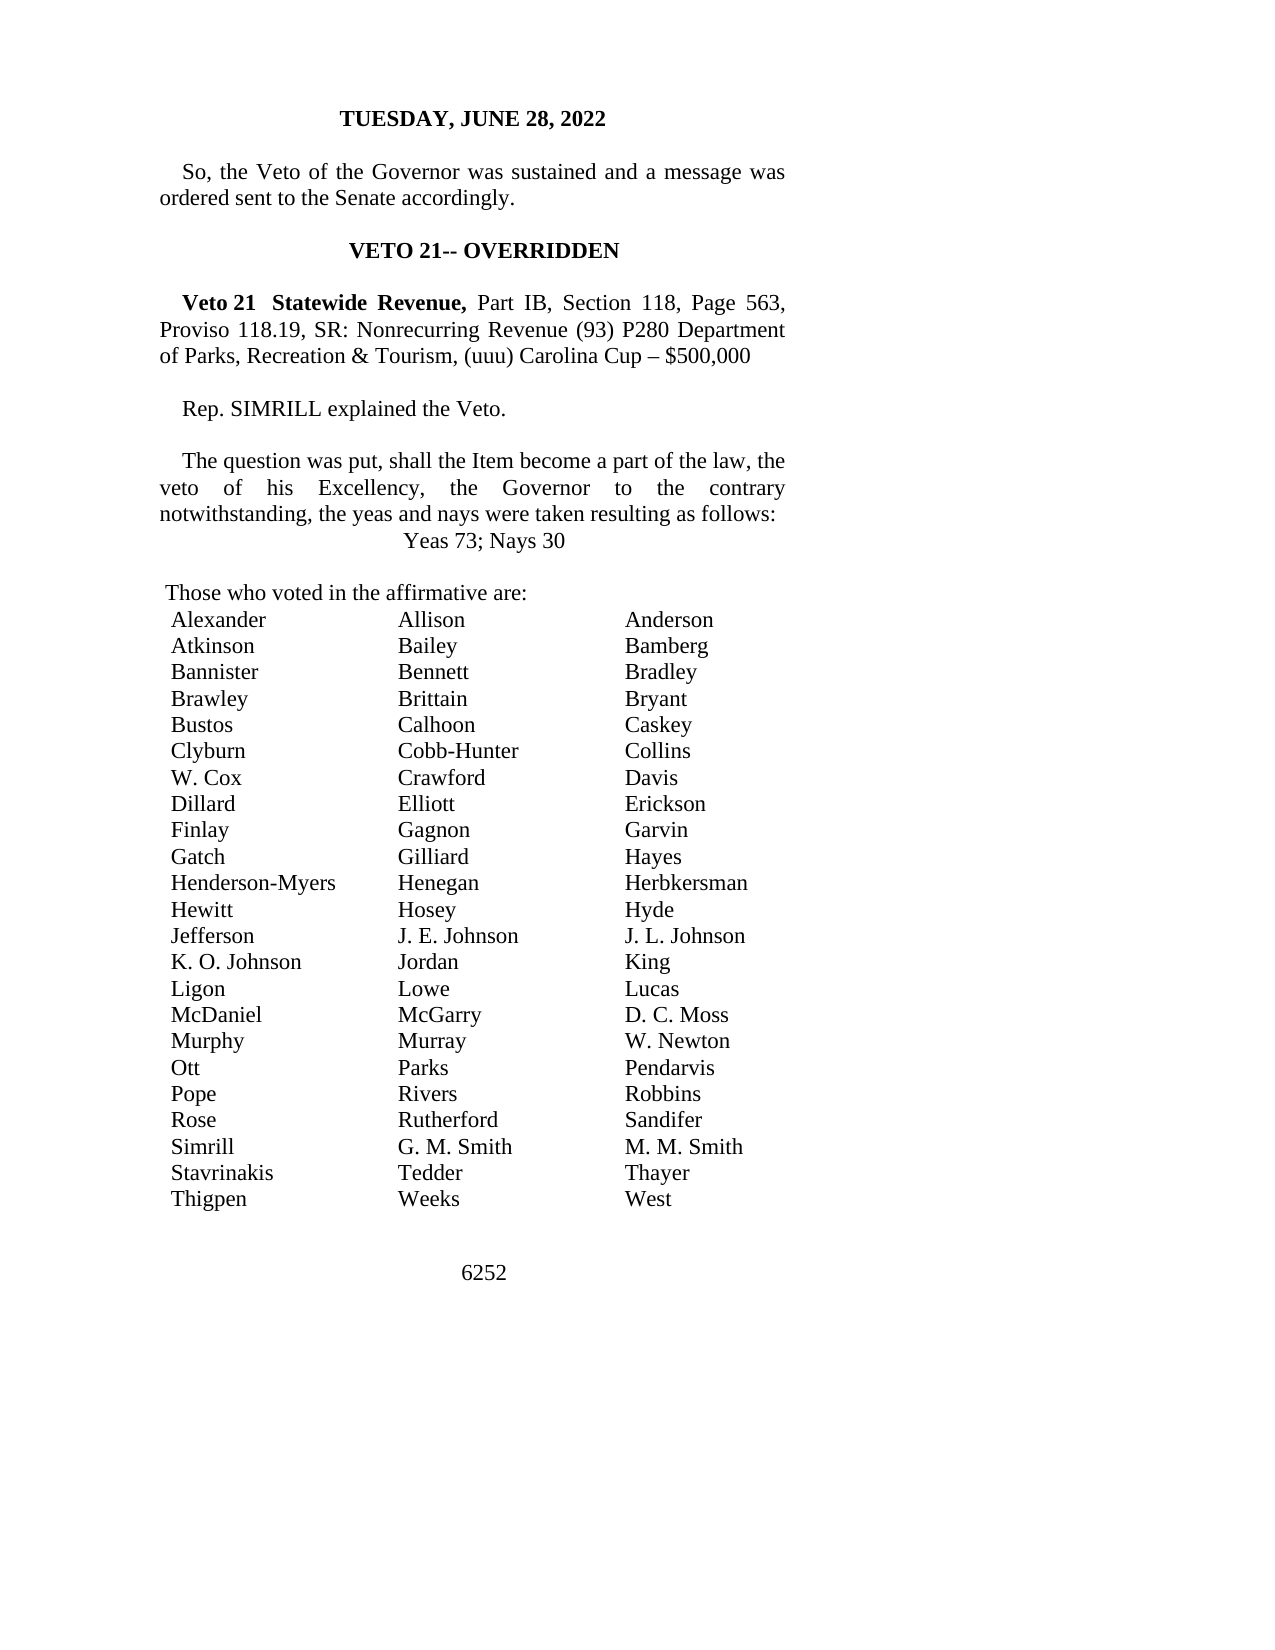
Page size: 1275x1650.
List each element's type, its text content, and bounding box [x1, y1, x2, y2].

text VETO 21-- OVERRIDDEN [159, 237, 786, 263]
text So, the Veto of the Governor was sustained and a message was ordered sent to the Senate accordingly. [159, 158, 786, 210]
text Those who voted in the affirmative are: [159, 579, 786, 606]
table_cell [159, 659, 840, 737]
text Yeas 73; Nays 30 [159, 527, 786, 553]
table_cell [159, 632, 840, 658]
text Veto 21 Statewide Revenue, Part IB, Section 118, Page 563, Proviso 118.19, SR: Nonrecurring Revenue (93) P280 Department of Parks, Recreation & Tourism, (uuu) Carolina Cup – $500,000 [159, 289, 786, 368]
text The question was put, shall the Item become a part of the law, the veto of his Excellency, the Governor to the contrary notwithstanding, the yeas and nays were taken resulting as follows: [159, 448, 786, 527]
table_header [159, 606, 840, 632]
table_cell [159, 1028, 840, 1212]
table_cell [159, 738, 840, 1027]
text Rep. SIMRILL explained the Veto. [159, 395, 786, 421]
